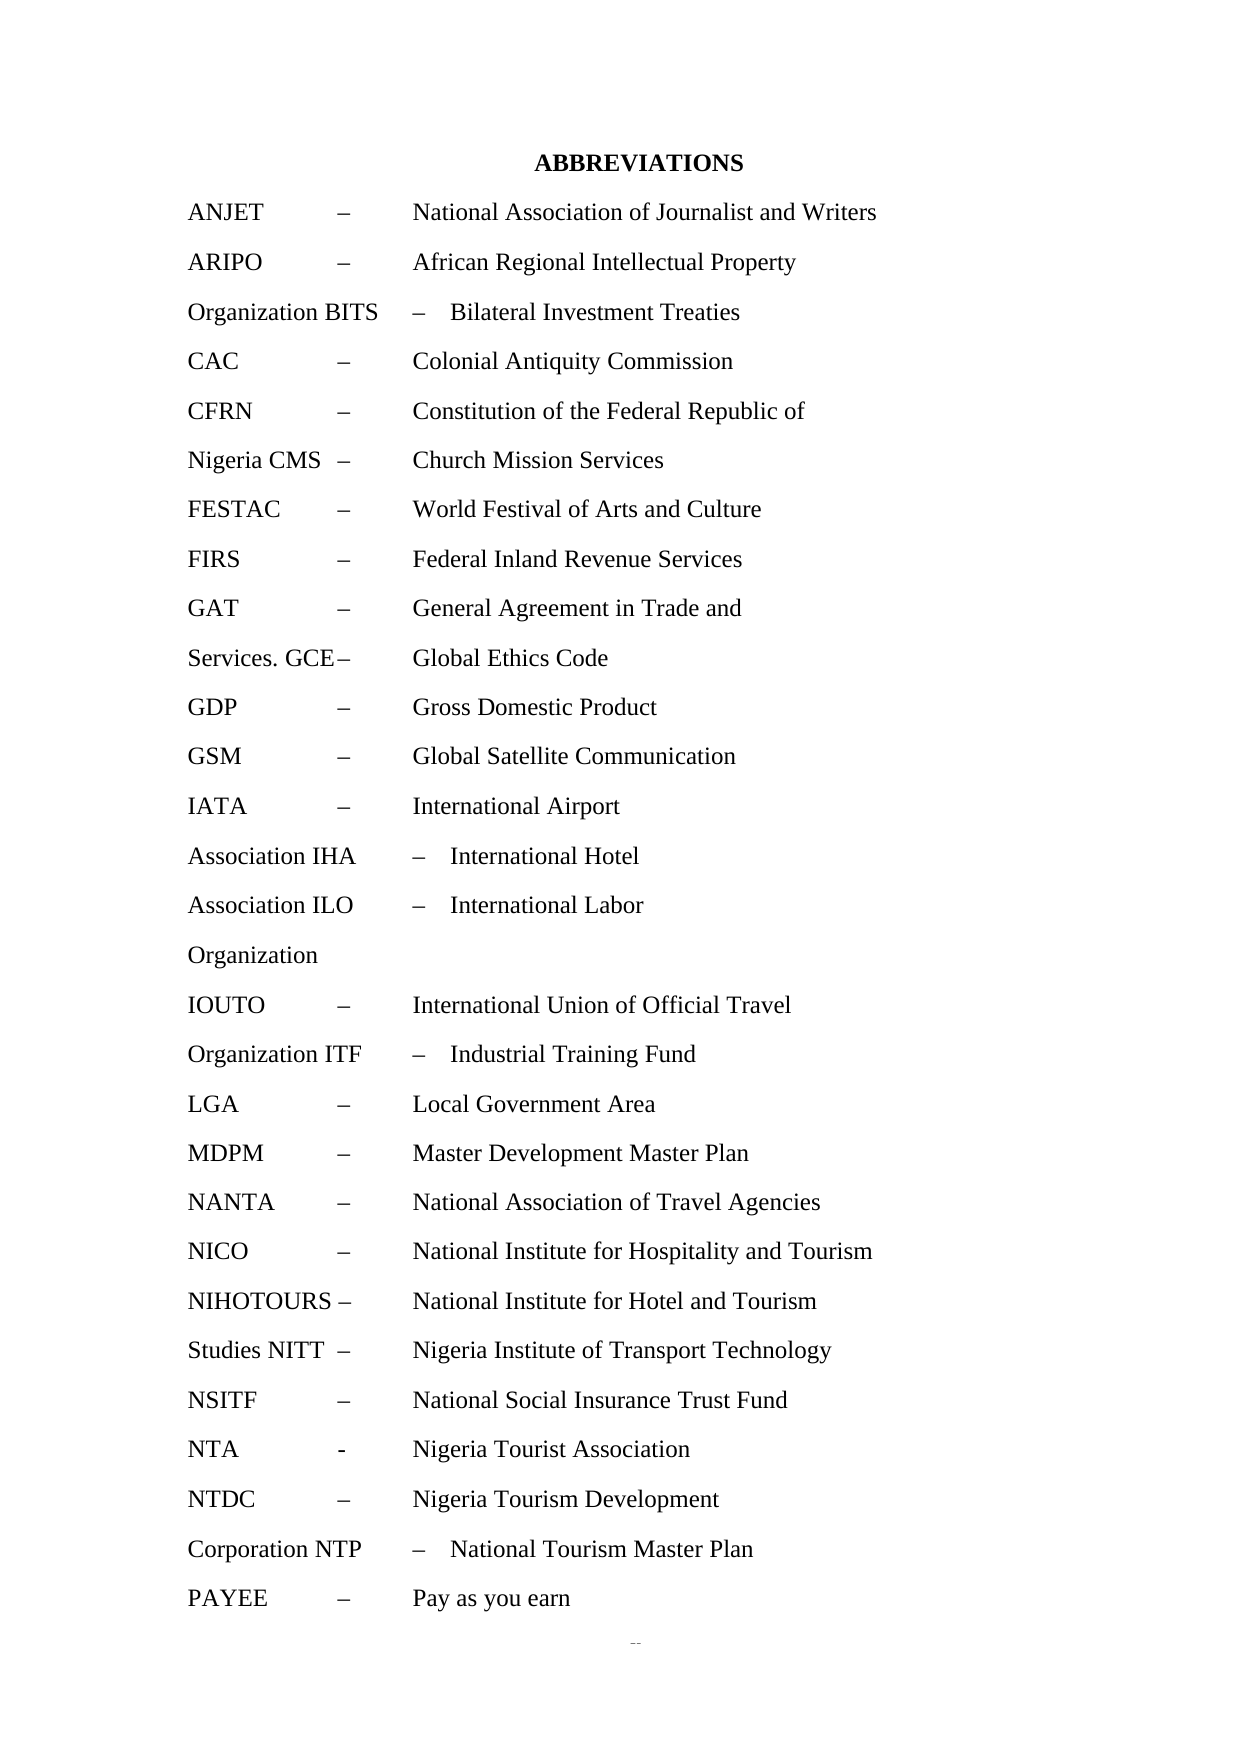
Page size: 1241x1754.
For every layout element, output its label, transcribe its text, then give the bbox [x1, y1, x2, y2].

text GDP – Gross Domestic Product [187, 692, 1132, 721]
text PAYEE – Pay as you earn [187, 1583, 1132, 1612]
text CAC – Colonial Antiquity Commission [187, 347, 1132, 375]
text FESTAC – World Festival of Arts and Culture FIRS – Federal Inland Revenue Services [187, 494, 762, 573]
text CFRN – Constitution of the Federal Republic of Nigeria CMS – Church Mission Services [187, 396, 886, 474]
subtitle ABBREVIATIONS [359, 148, 919, 177]
text LGA – Local Government Area [187, 1089, 1132, 1118]
text GAT – General Agreement in Trade and Services. GCE – Global Ethics Code [187, 593, 838, 671]
text NTA - Nigeria Tourist Association [187, 1435, 1132, 1463]
text NTDC – Nigeria Tourism Development Corporation NTP – National Tourism Master Plan [187, 1484, 846, 1562]
text IOUTO – International Union of Official Travel Organization ITF – Industrial Training Fund [187, 990, 928, 1068]
text MDPM – Master Development Master Plan NANTA – National Association of Travel Agencies [187, 1138, 821, 1216]
text GSM – Global Satellite Communication IATA – International Airport Association IHA – International Hotel Association ILO – International Labor Organization [187, 741, 744, 969]
text NICO – National Institute for Hospitality and Tourism NIHOTOURS – National Institute for Hotel and Tourism Studies NITT – Nigeria Institute of Transport Technology NSITF – National Social Insurance Trust Fund [187, 1236, 897, 1414]
text ANJET – National Association of Journalist and Writers ARIPO – African Regional Intellectual Property Organization BITS – Bilateral Investment Treaties [187, 197, 933, 326]
